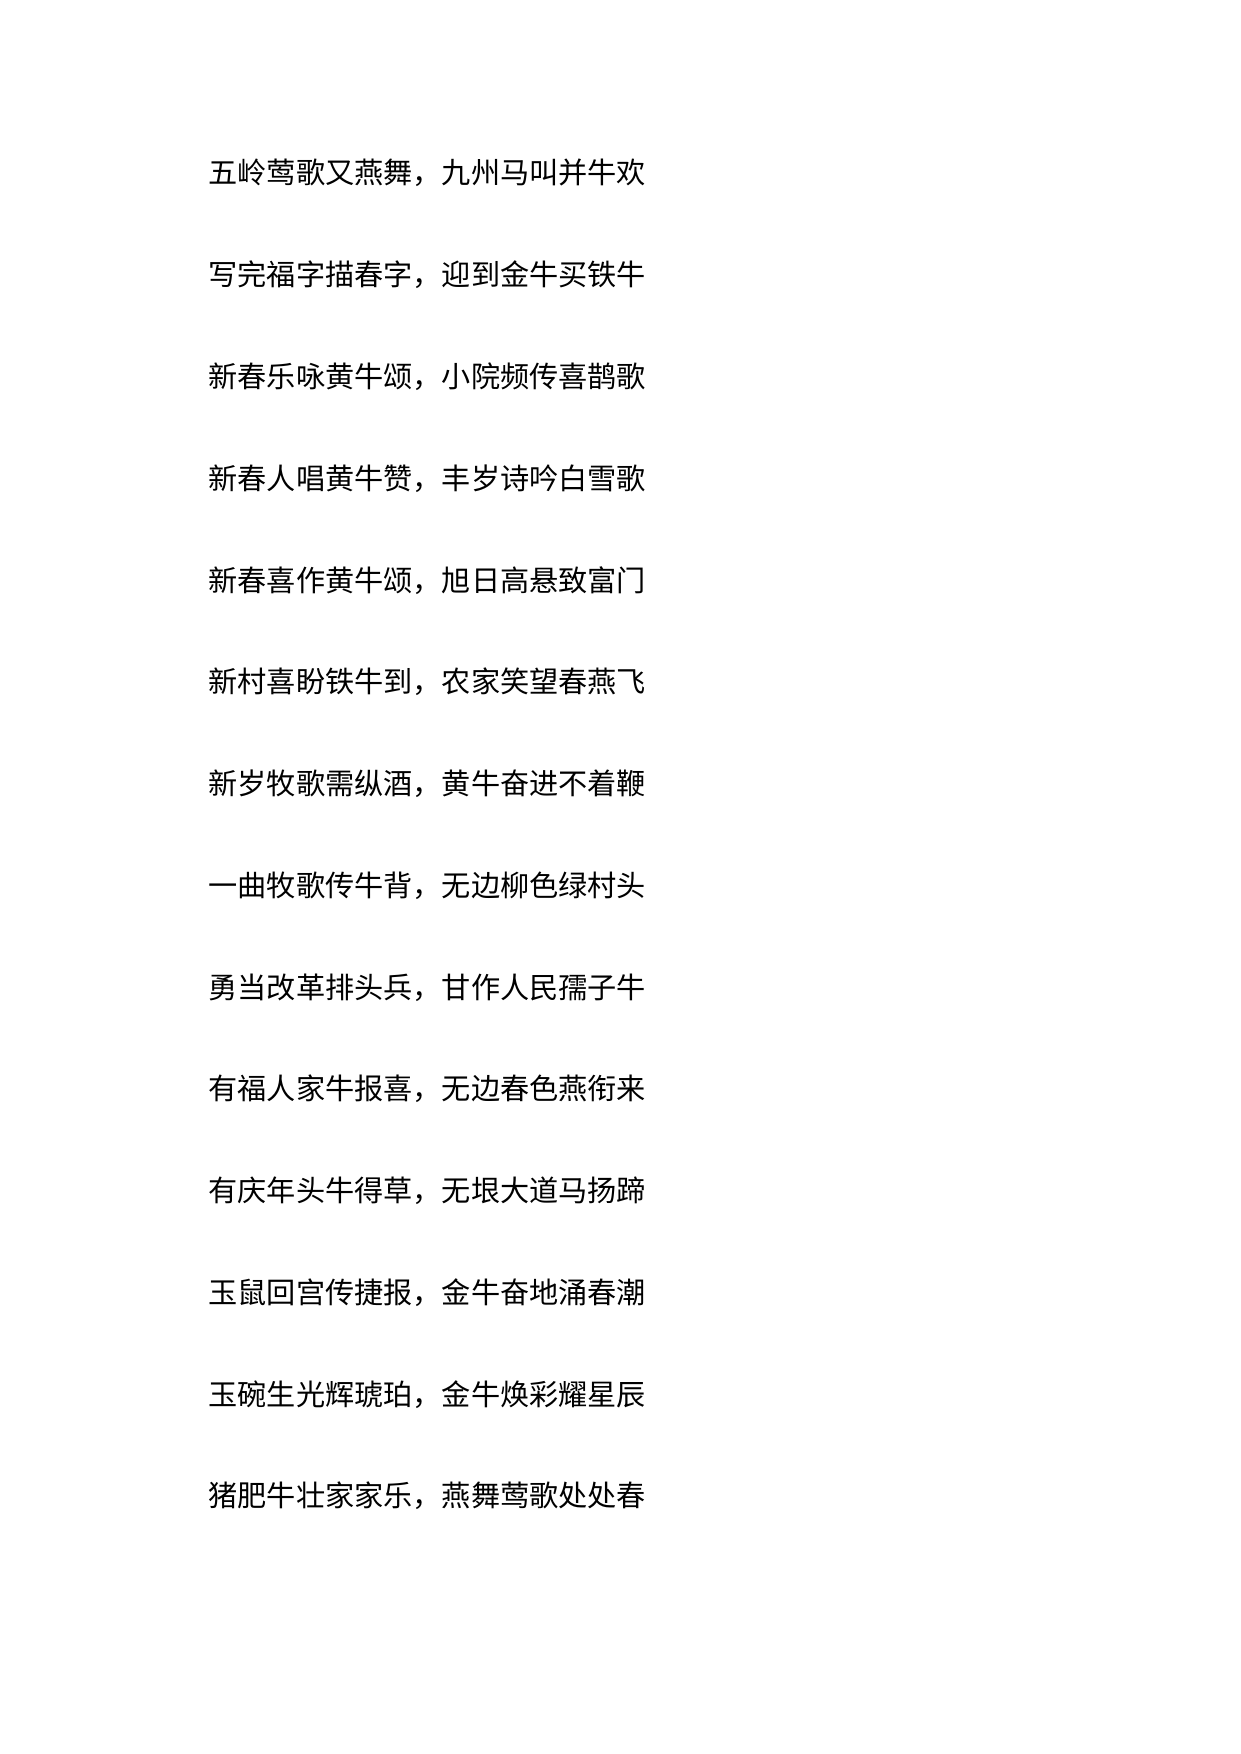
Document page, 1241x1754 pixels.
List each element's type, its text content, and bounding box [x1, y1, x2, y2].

text 玉鼠回宫传捷报，金牛奋地涌春潮 [150, 1269, 1090, 1312]
text 一曲牧歌传牛背，无边柳色绿村头 [150, 862, 1090, 905]
text 新春喜作黄牛颂，旭日高悬致富门 [150, 557, 1090, 599]
text 猪肥牛壮家家乐，燕舞莺歌处处春 [150, 1473, 1090, 1515]
text 有福人家牛报喜，无边春色燕衔来 [150, 1066, 1090, 1108]
text 勇当改革排头兵，甘作人民孺子牛 [150, 964, 1090, 1006]
text 新村喜盼铁牛到，农家笑望春燕飞 [150, 659, 1090, 701]
text 写完福字描春字，迎到金牛买铁牛 [150, 252, 1090, 294]
text 新岁牧歌需纵酒，黄牛奋进不着鞭 [150, 761, 1090, 803]
text 有庆年头牛得草，无垠大道马扬蹄 [150, 1168, 1090, 1210]
text 新春乐咏黄牛颂，小院频传喜鹊歌 [150, 353, 1090, 396]
text 新春人唱黄牛赞，丰岁诗吟白雪歌 [150, 455, 1090, 498]
text 五岭莺歌又燕舞，九州马叫并牛欢 [150, 150, 1090, 192]
text 玉碗生光辉琥珀，金牛焕彩耀星辰 [150, 1371, 1090, 1413]
